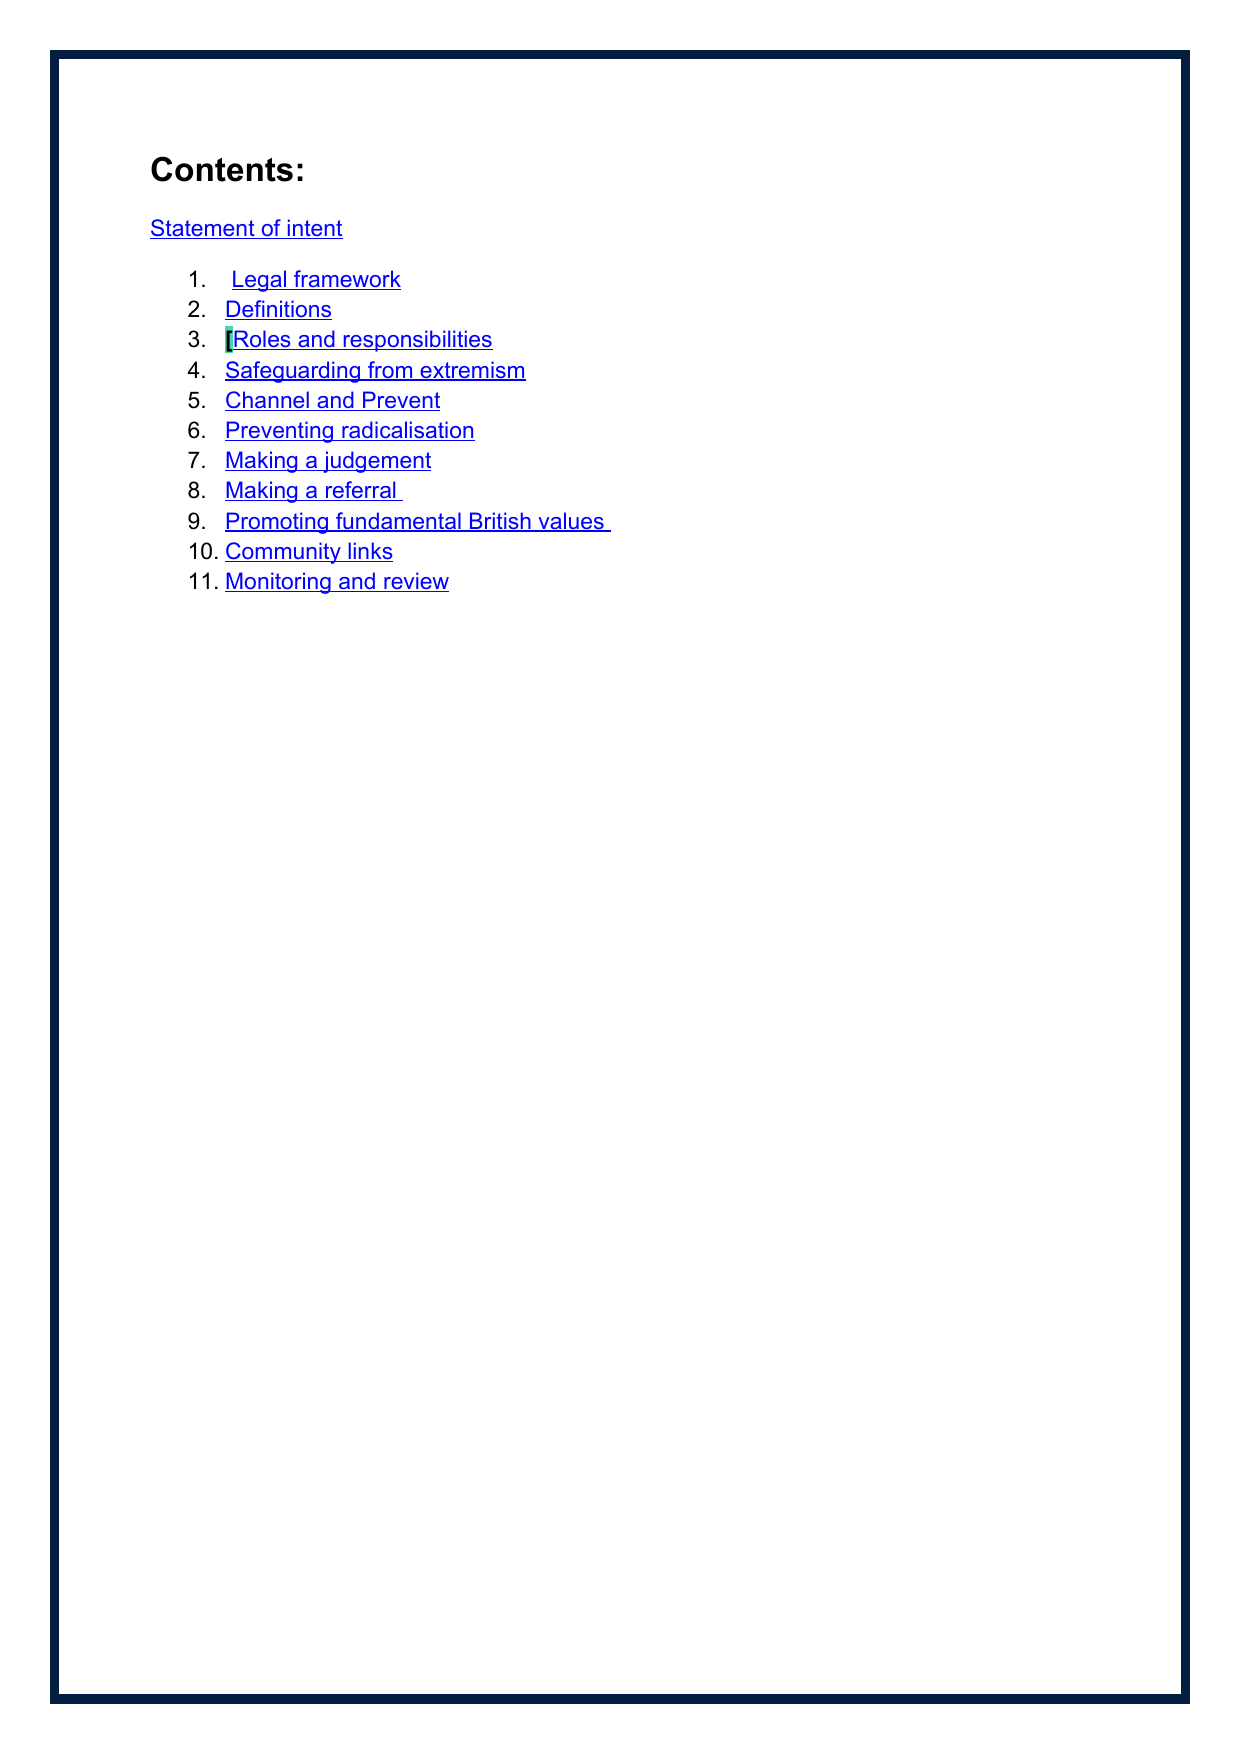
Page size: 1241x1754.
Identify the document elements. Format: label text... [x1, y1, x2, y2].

list Promoting fundamental British values [187, 508, 1090, 534]
list Making a referral [187, 477, 1090, 504]
list Preventing radicalisation [187, 417, 1090, 443]
list Definitions [187, 296, 1090, 323]
list Channel and Prevent [187, 387, 1090, 413]
list Safeguarding from extremism [187, 357, 1090, 383]
list Community links [187, 538, 1090, 564]
list Making a judgement [187, 447, 1090, 474]
list [Roles and responsibilities [233, 326, 1090, 353]
list Monitoring and review [187, 568, 1090, 594]
text Statement of intent [150, 215, 1090, 241]
list Legal framework [187, 266, 1090, 292]
text Contents: [150, 150, 1090, 188]
